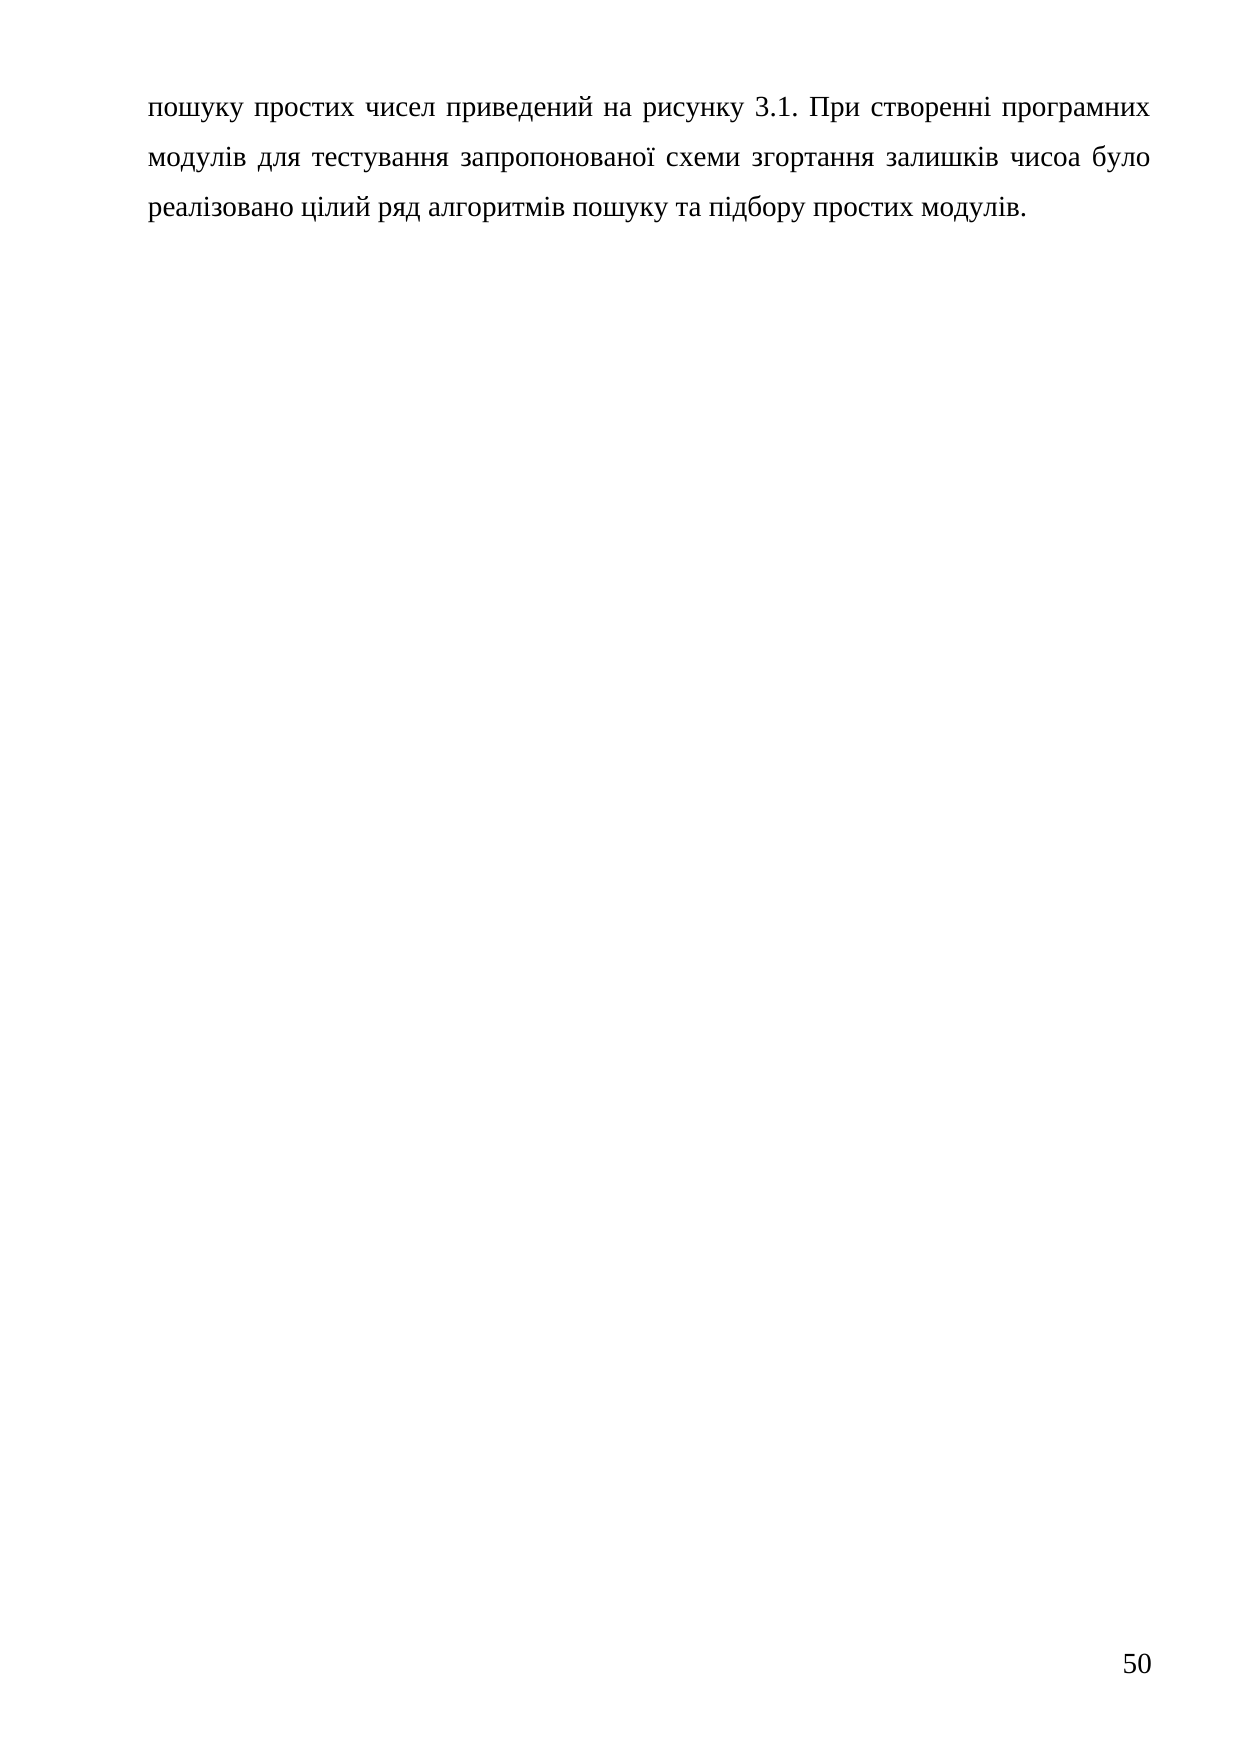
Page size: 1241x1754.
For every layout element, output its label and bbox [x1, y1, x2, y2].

text [148, 89, 1152, 223]
